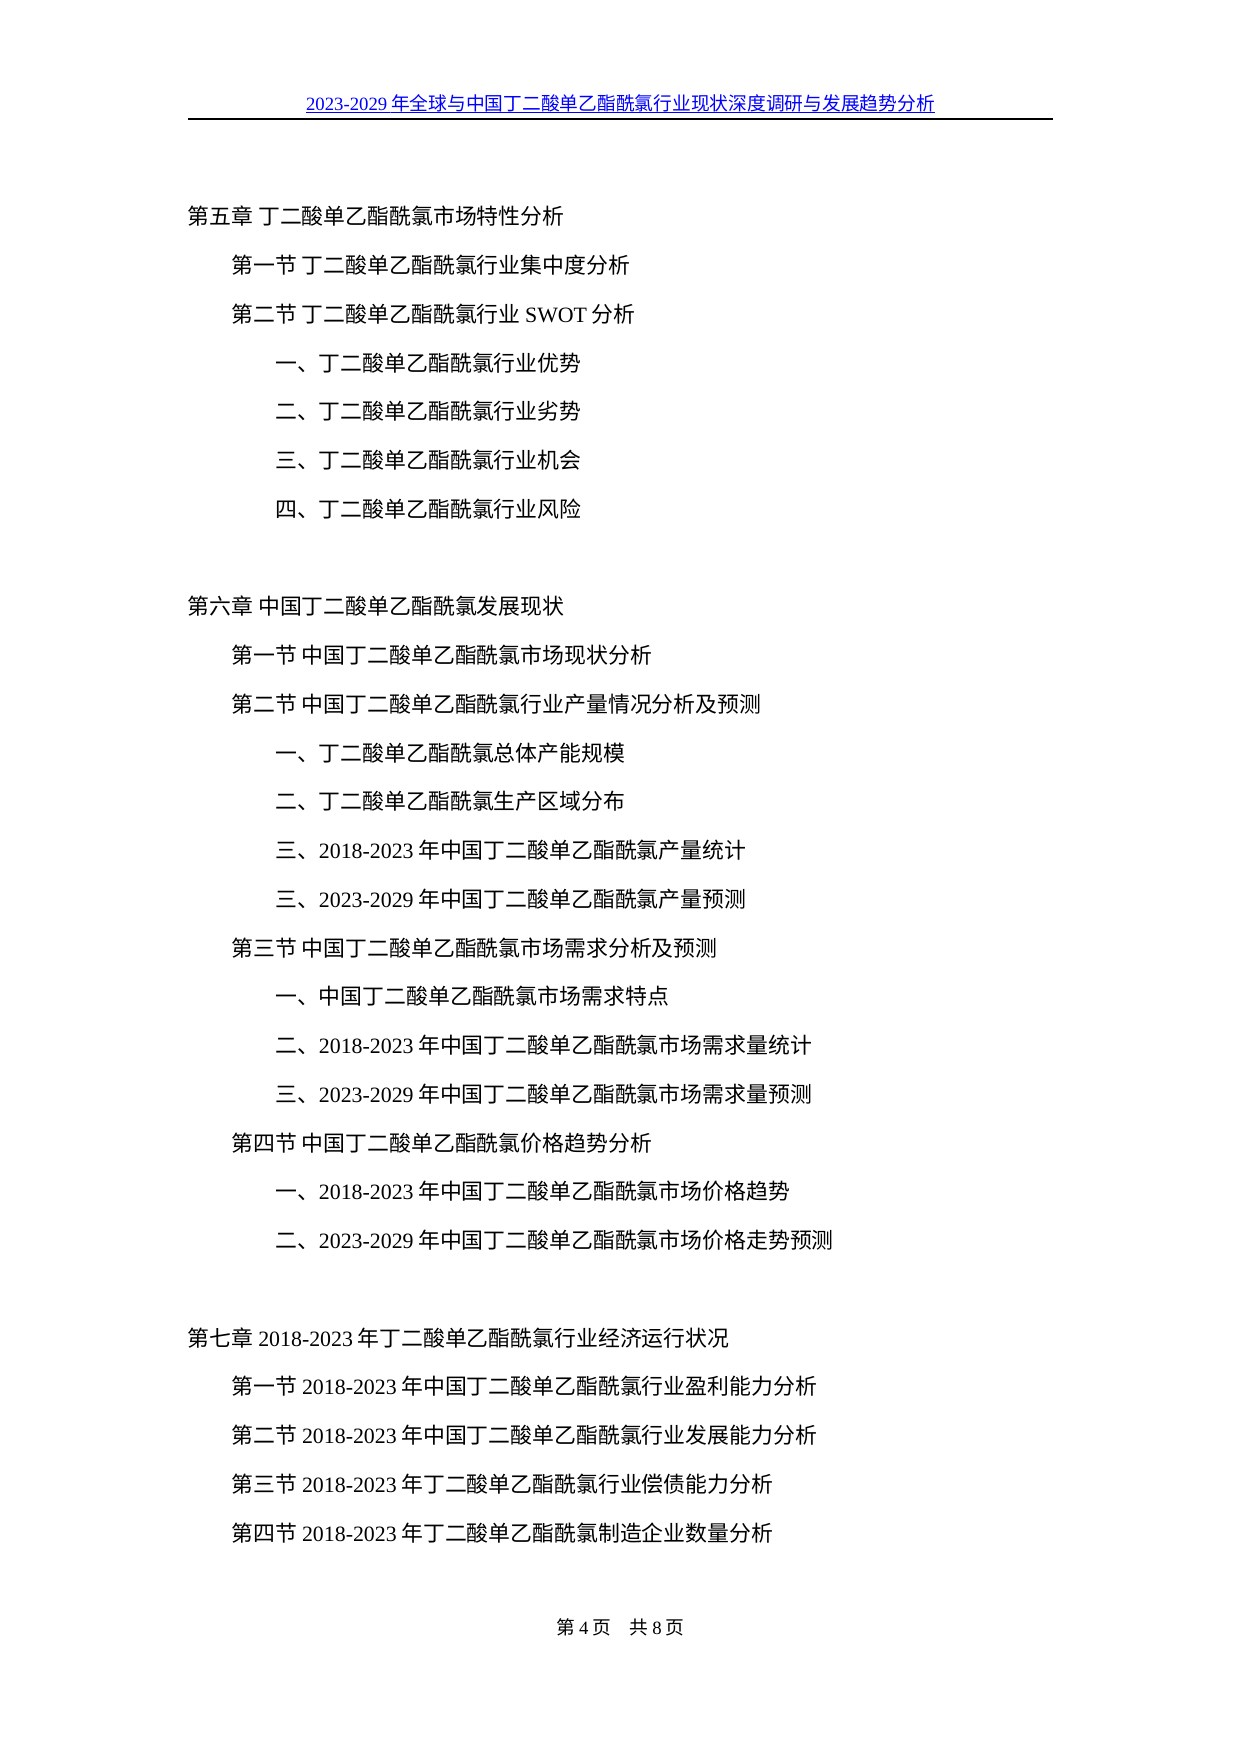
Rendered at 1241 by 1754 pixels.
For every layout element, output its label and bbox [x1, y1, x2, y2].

text [187, 150, 1053, 1548]
